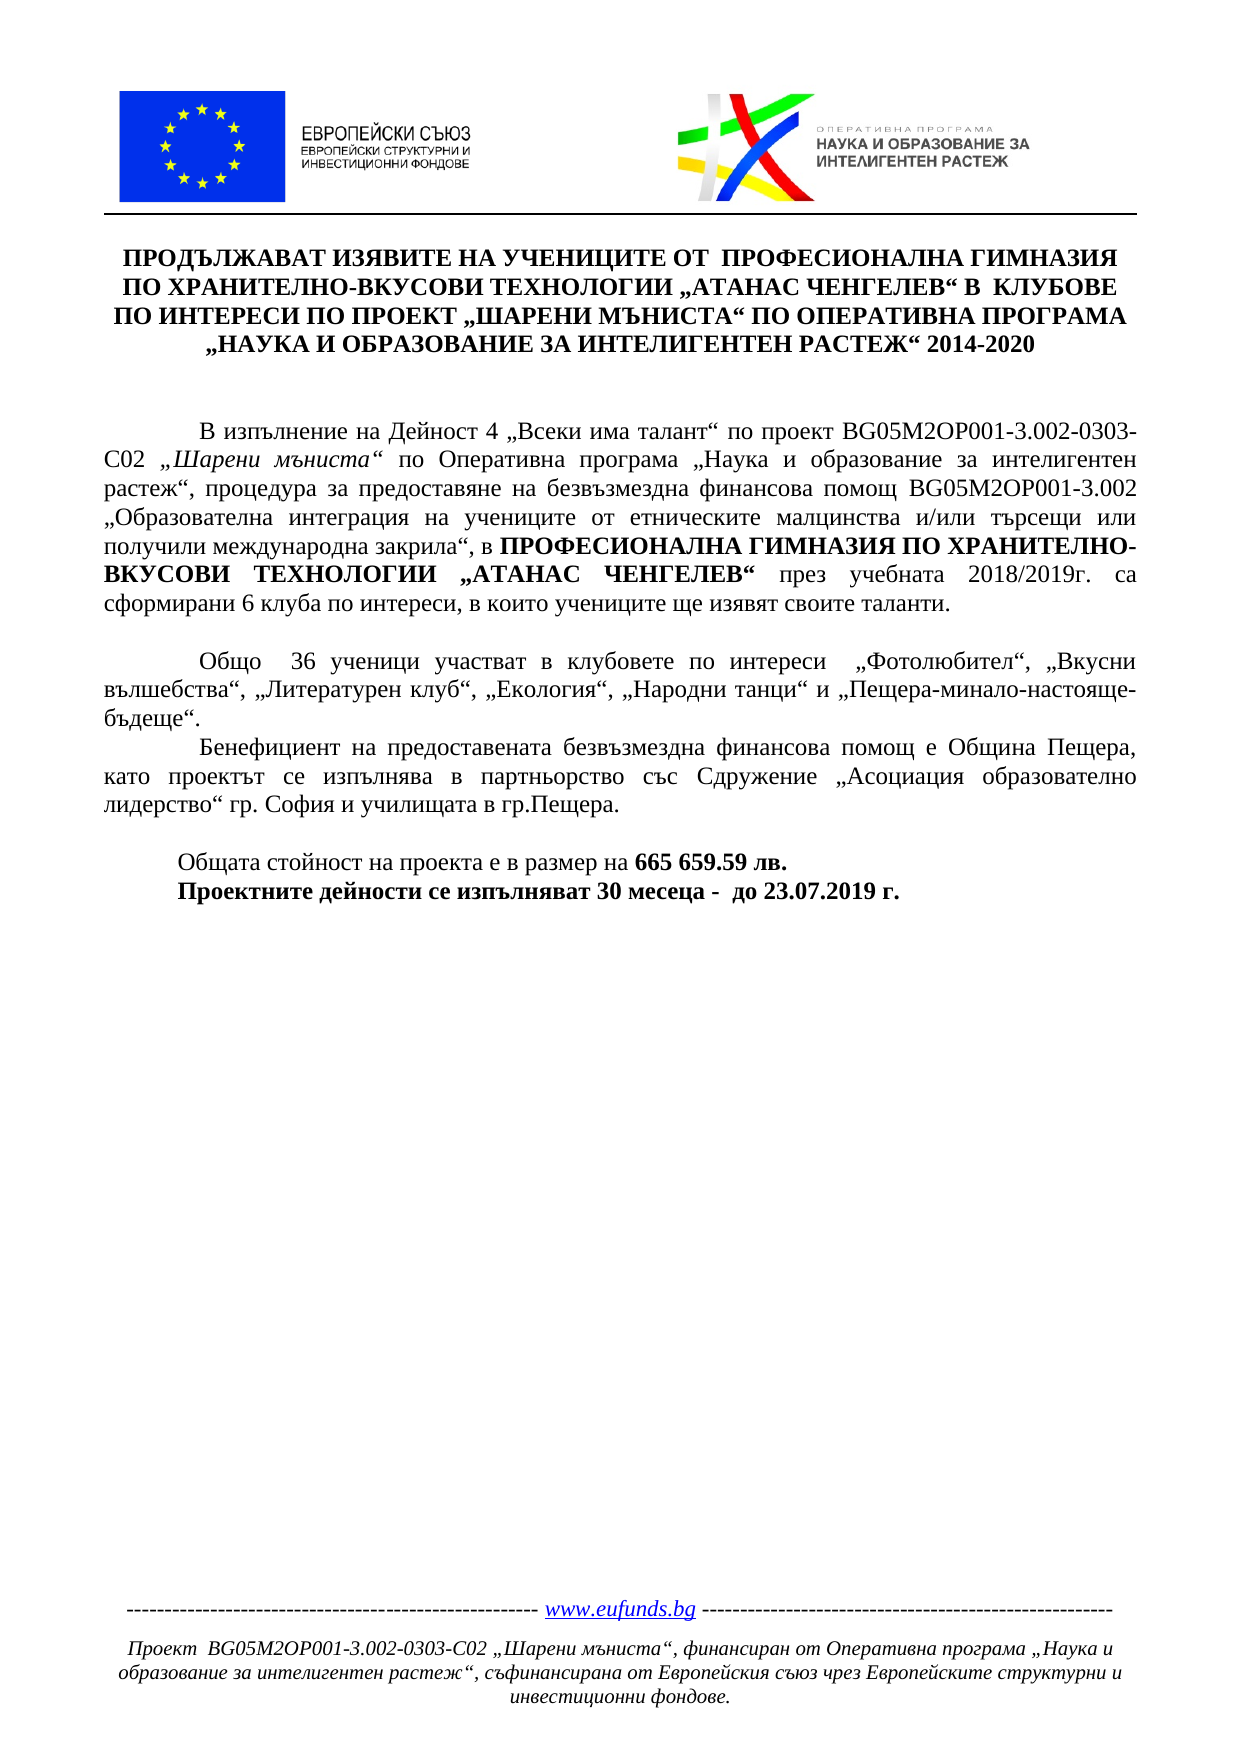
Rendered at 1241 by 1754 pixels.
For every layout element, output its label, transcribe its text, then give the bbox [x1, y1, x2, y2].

text Общо 36 ученици участват в клубовете по интереси „Фотолюбител“, „Вкусни вълшебства“, „Литературен клуб“, „Екология“, „Народни танци“ и „Пещера-минало-настояще-бъдеще“. [103, 646, 1137, 732]
text Бенефициент на предоставената безвъзмездна финансова помощ е Община Пещера, като проектът се изпълнява в партньорство със Сдружение „Асоциация образователно лидерство“ гр. София и училищата в гр.Пещера. [103, 732, 1137, 818]
picture [103, 73, 510, 211]
picture [663, 74, 1049, 211]
text Общата стойност на проекта е в размер на 665 659.59 лв. [103, 847, 1137, 876]
text Проектните дейности се изпълняват 30 месеца - до 23.07.2019 г. [103, 876, 1137, 904]
text ПРОДЪЛЖАВАТ ИЗЯВИТЕ НА УЧЕНИЦИТЕ ОТ ПРОФЕСИОНАЛНА ГИМНАЗИЯ ПО ХРАНИТЕЛНО-ВКУСОВИ ТЕХНОЛОГИИ „АТАНАС ЧЕНГЕЛЕВ“ В КЛУБОВЕ ПО ИНТЕРЕСИ ПО ПРОЕКТ „ШАРЕНИ МЪНИСТА“ ПО ОПЕРАТИВНА ПРОГРАМА „НАУКА И ОБРАЗОВАНИЕ ЗА ИНТЕЛИГЕНТЕН РАСТЕЖ“ 2014-2020 [103, 243, 1137, 358]
text В изпълнение на Дейност 4 „Всеки има талант“ по проект BG05M2OP001-3.002-0303-С02 „Шарени мъниста“ по Оперативна програма „Наука и образование за интелигентен растеж“, процедура за предоставяне на безвъзмездна финансова помощ BG05M2OP001-3.002 „Образователна интеграция на учениците от етническите малцинства и/или търсещи или получили международна закрила“, в ПРОФЕСИОНАЛНА ГИМНАЗИЯ ПО ХРАНИТЕЛНО-ВКУСОВИ ТЕХНОЛОГИИ „АТАНАС ЧЕНГЕЛЕВ“ през учебната 2018/2019г. са сформирани 6 клуба по интереси, в които учениците ще изявят своите таланти. [103, 416, 1137, 617]
